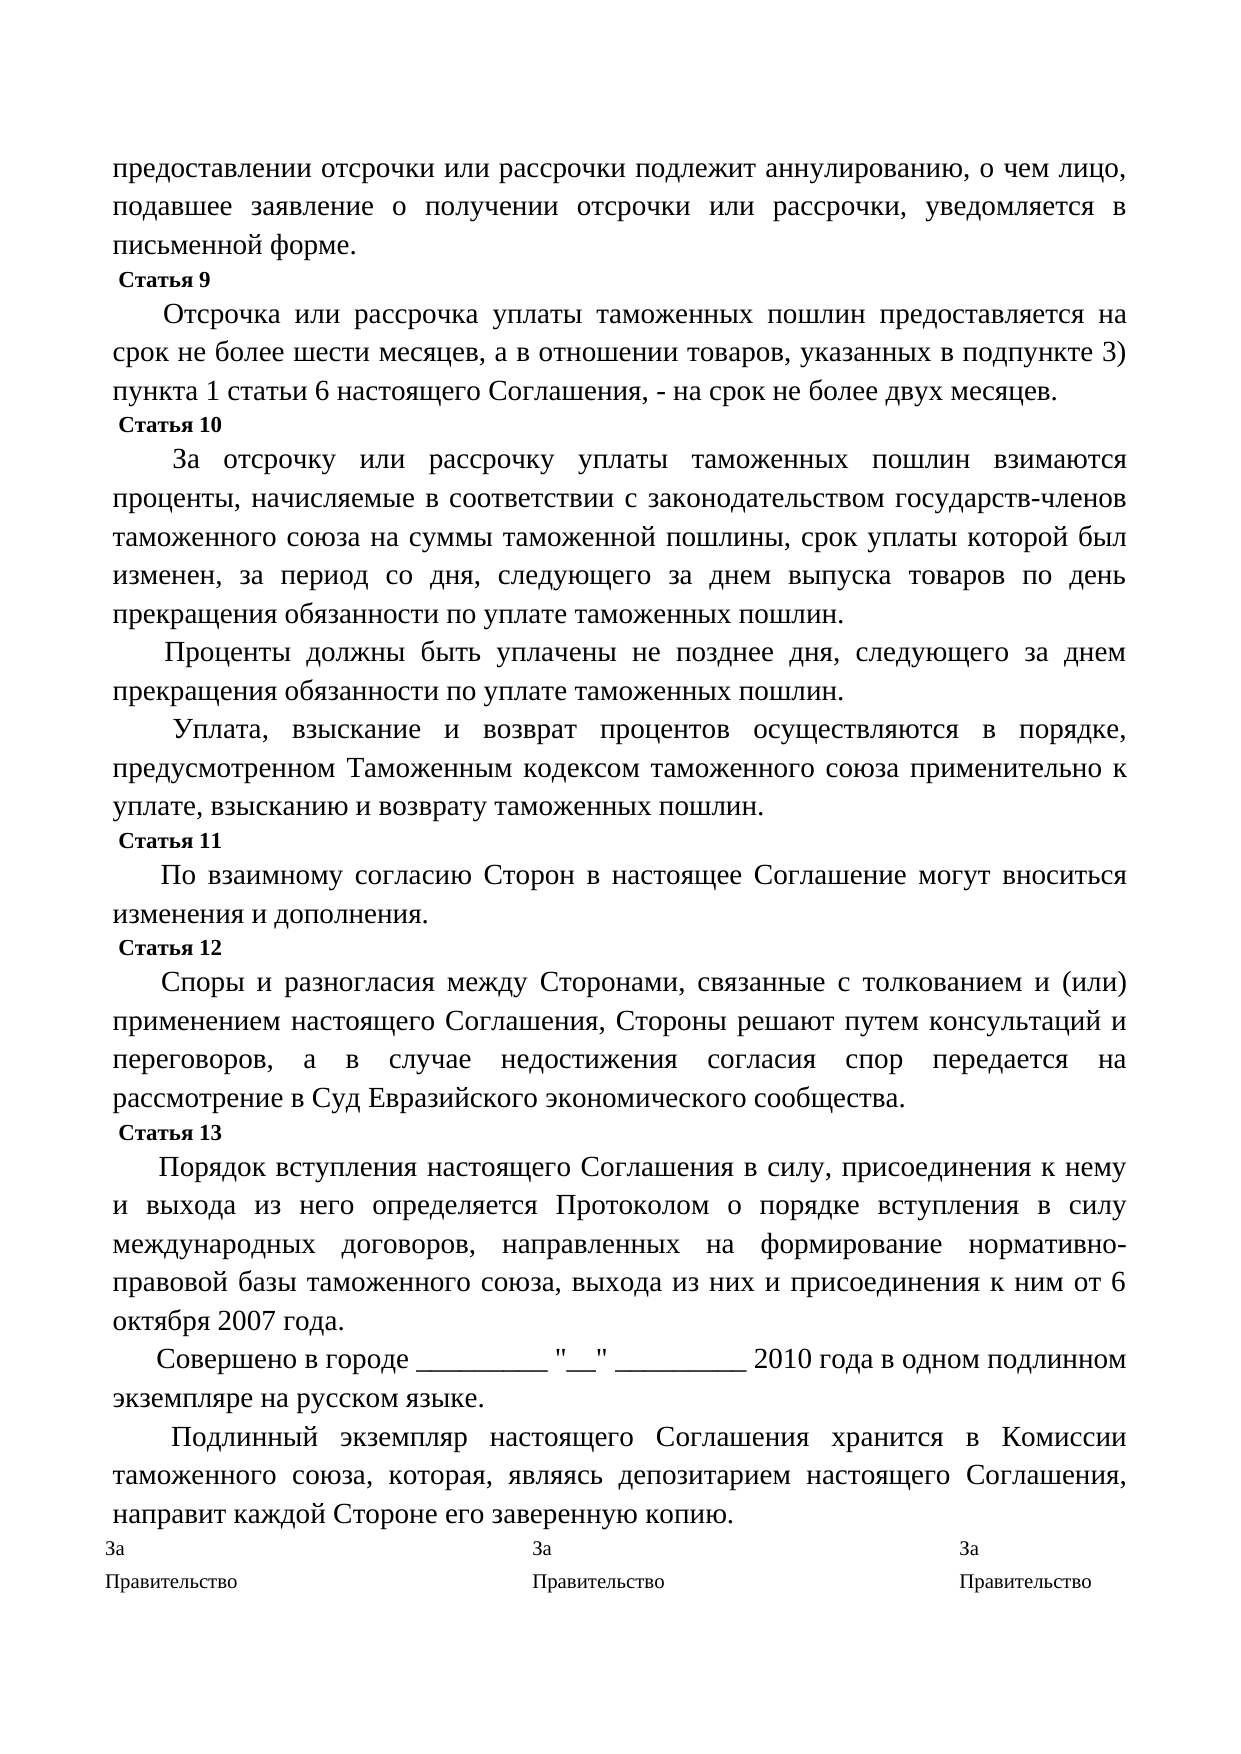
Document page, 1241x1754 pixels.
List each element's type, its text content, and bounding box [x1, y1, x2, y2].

text Уплата, взыскание и возврат процентов осуществляются в порядке, предусмотренном Таможенным кодексом таможенного союза применительно к уплате, взысканию и возврату таможенных пошлин. [112, 711, 1128, 822]
table_header За [528, 1534, 955, 1567]
table_cell Правительство [101, 1568, 528, 1601]
text Проценты должны быть уплачены не позднее дня, следующего за днем прекращения обязанности по уплате таможенных пошлин. [112, 634, 1128, 706]
text Статья 12 [112, 934, 1128, 961]
text Порядок вступления настоящего Соглашения в силу, присоединения к нему и выхода из него определяется Протоколом о порядке вступления в силу международных договоров, направленных на формирование нормативно-правовой базы таможенного союза, выхода из них и присоединения к ним от 6 октября 2007 года. [112, 1149, 1128, 1337]
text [112, 150, 1128, 261]
text Совершено в городе _________ "__" _________ 2010 года в одном подлинном экземпляре на русском языке. [112, 1342, 1128, 1414]
table_header За [101, 1534, 528, 1567]
table_header За [955, 1534, 1240, 1567]
text Споры и разногласия между Сторонами, связанные с толкованием и (или) применением настоящего Соглашения, Стороны решают путем консультаций и переговоров, а в случае недостижения согласия спор передается на рассмотрение в Суд Евразийского экономического сообщества. [112, 964, 1128, 1114]
text Статья 11 [112, 827, 1128, 853]
table_cell Правительство [955, 1568, 1240, 1601]
text Подлинный экземпляр настоящего Соглашения хранится в Комиссии таможенного союза, которая, являясь депозитарием настоящего Соглашения, направит каждой Стороне его заверенную копию. [112, 1419, 1128, 1529]
table_cell Правительство [528, 1568, 955, 1601]
text Отсрочка или рассрочка уплаты таможенных пошлин предоставляется на срок не более шести месяцев, а в отношении товаров, указанных в подпункте 3) пункта 1 статьи 6 настоящего Соглашения, - на срок не более двух месяцев. [112, 296, 1128, 406]
text Статья 13 [112, 1119, 1128, 1145]
text За отсрочку или рассрочку уплаты таможенных пошлин взимаются проценты, начисляемые в соответствии с законодательством государств-членов таможенного союза на суммы таможенной пошлины, срок уплаты которой был изменен, за период со дня, следующего за днем выпуска товаров по день прекращения обязанности по уплате таможенных пошлин. [112, 442, 1128, 629]
text Статья 10 [112, 411, 1128, 438]
text Статья 9 [112, 266, 1128, 292]
text По взаимному согласию Сторон в настоящее Соглашение могут вноситься изменения и дополнения. [112, 857, 1128, 929]
